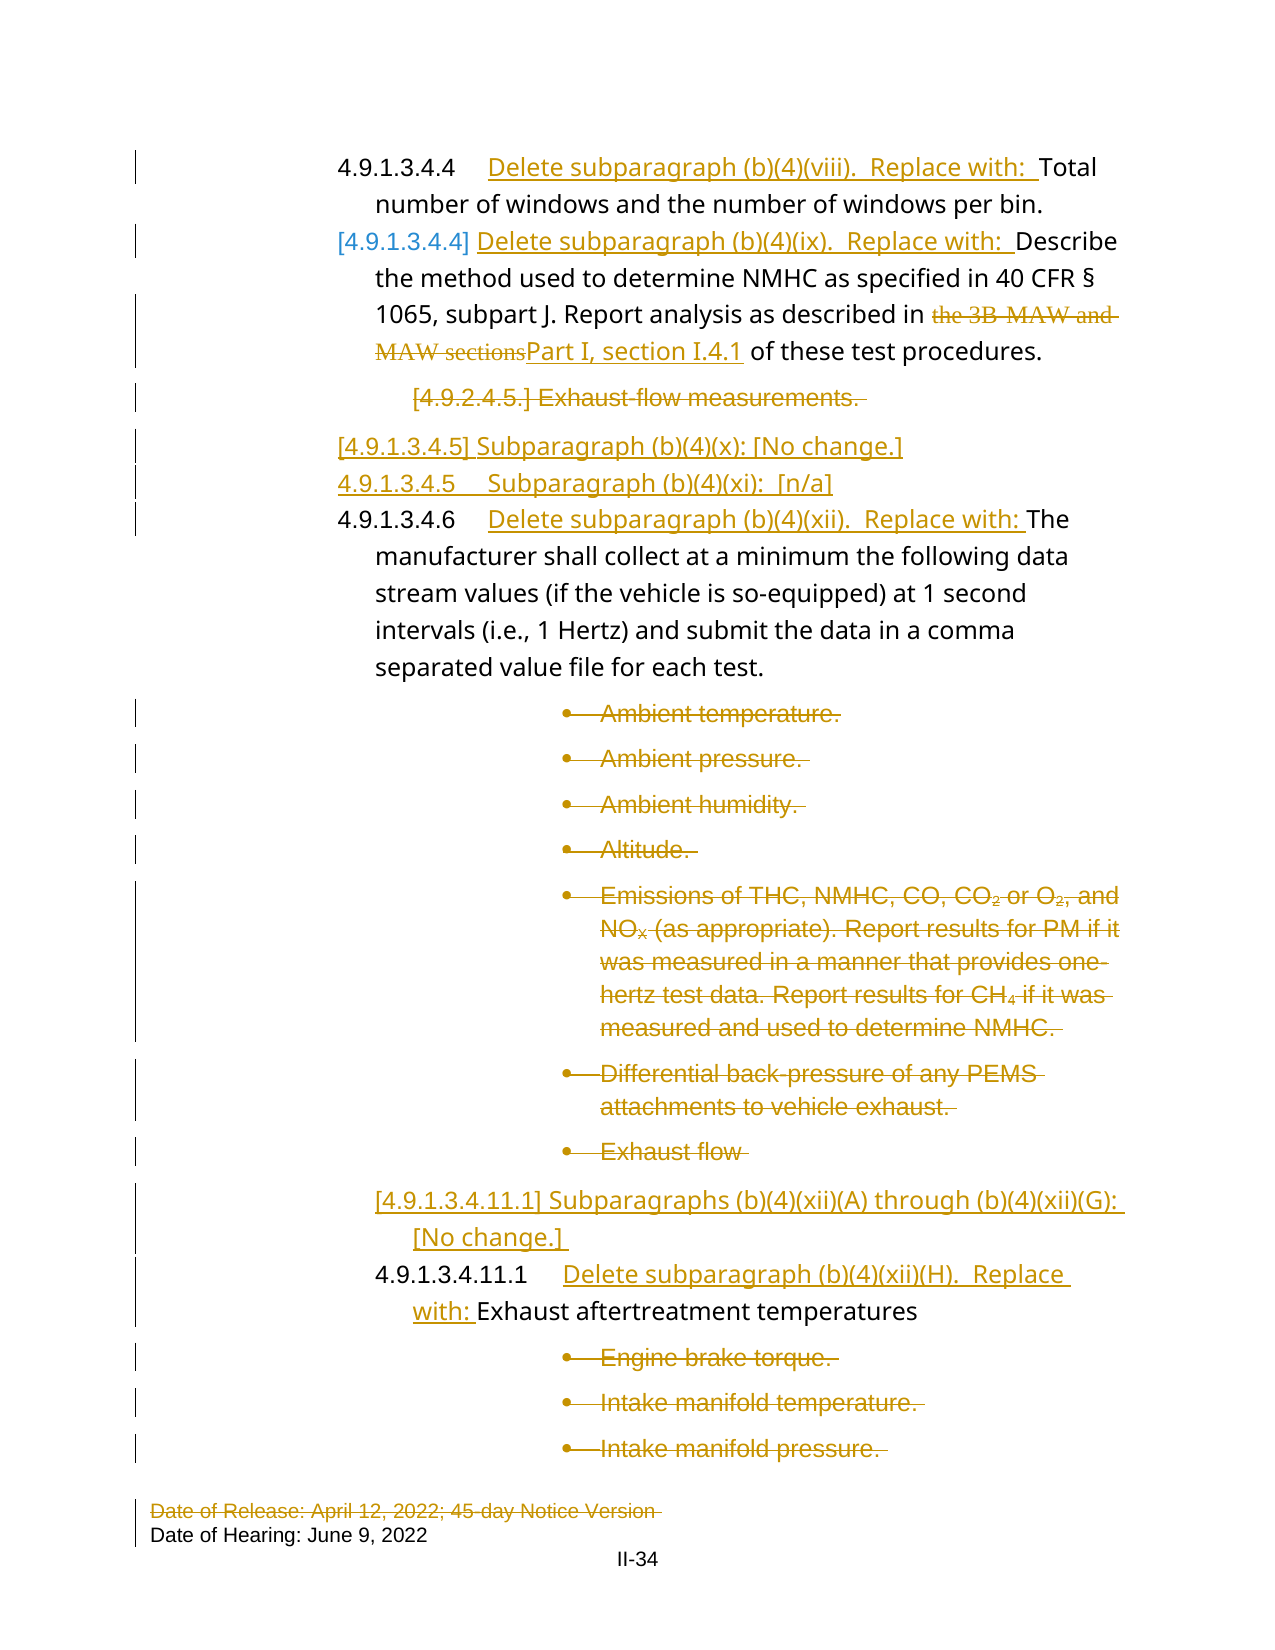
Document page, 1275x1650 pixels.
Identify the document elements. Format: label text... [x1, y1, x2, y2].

list Total number of windows and the number of windows per bin. [337, 150, 1125, 221]
list Describe the method used to determine NMHC as specified in 40 CFR § 1065, subpart J. Report analysis as described in of these test procedures. [337, 223, 1125, 368]
list Exhaust aftertreatment temperatures [375, 1257, 1125, 1327]
list The manufacturer shall collect at a minimum the following data stream values (if the vehicle is so-equipped) at 1 second intervals (i.e., 1 Hertz) and submit the data in a comma separated value file for each test. [337, 502, 1125, 683]
